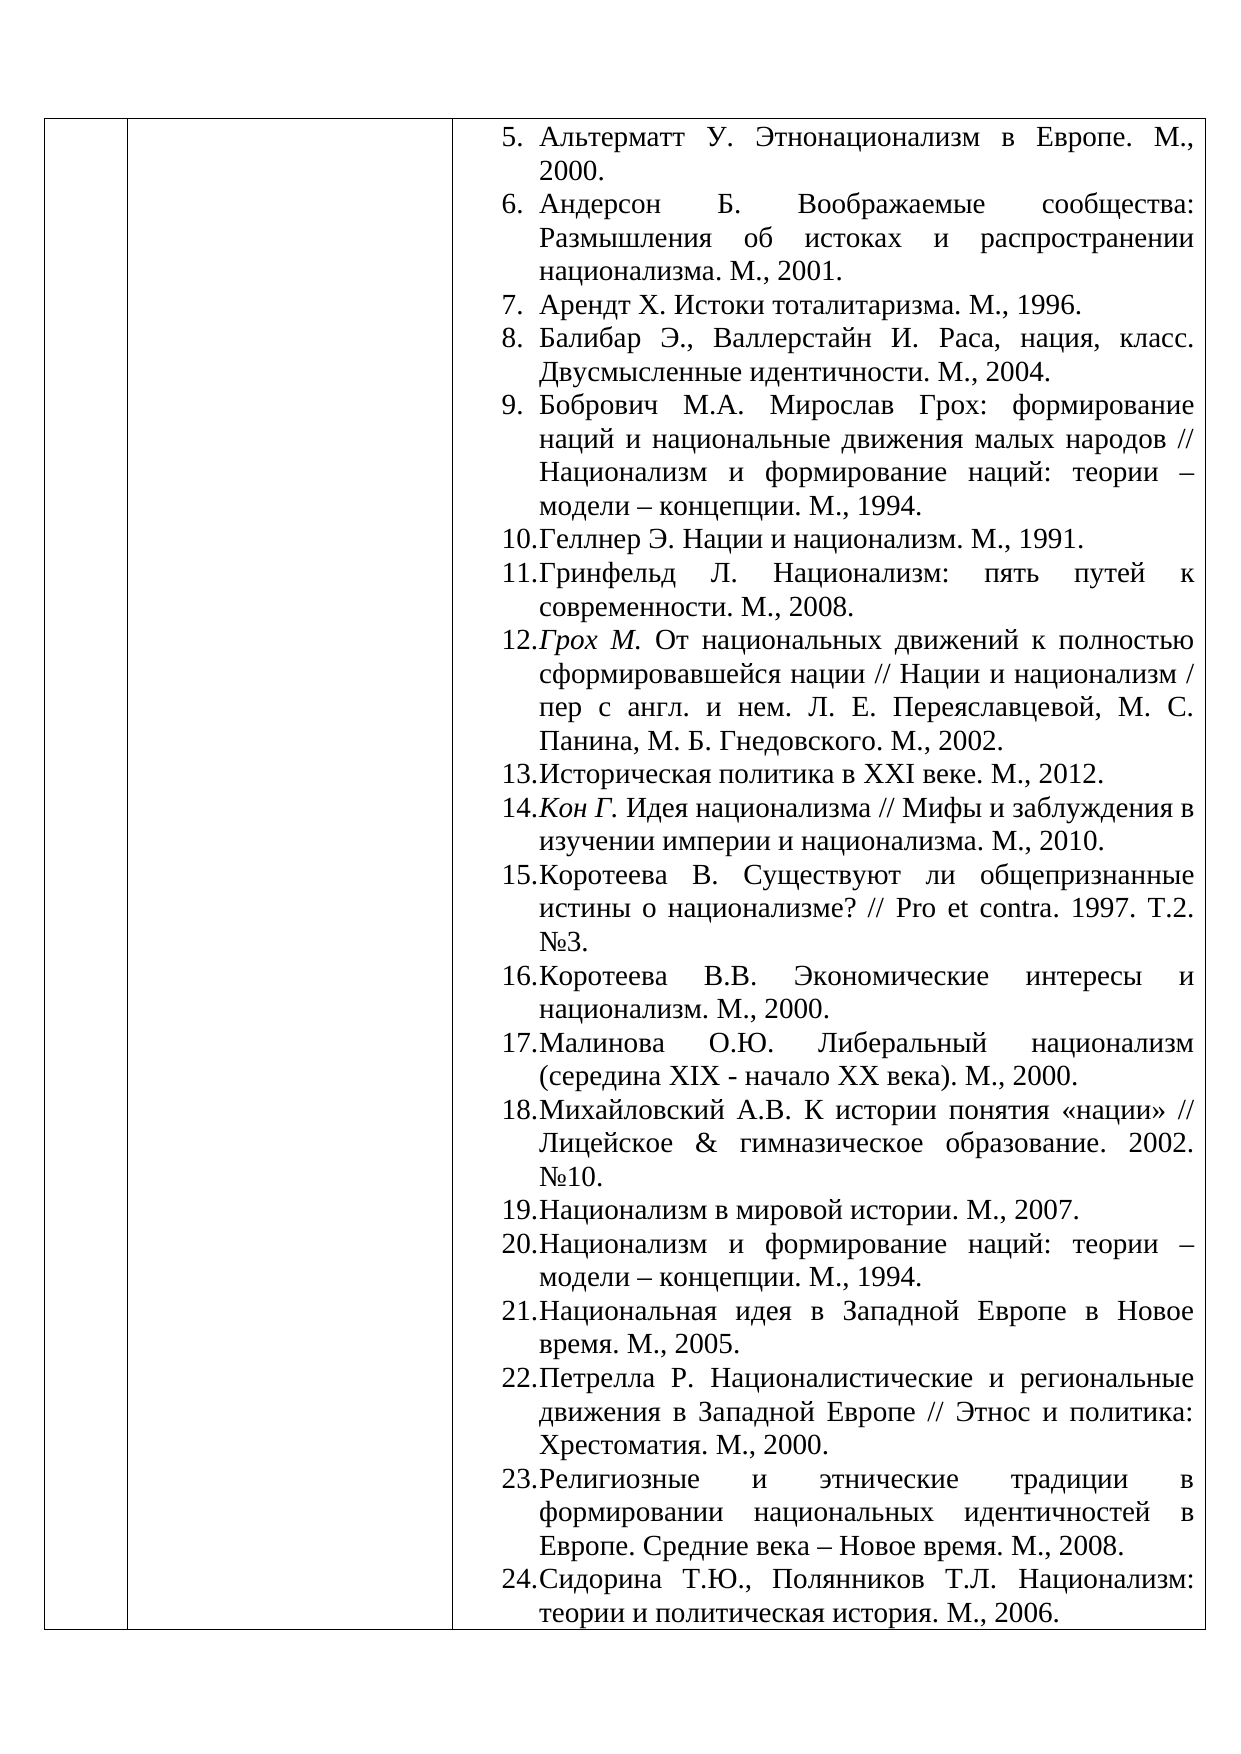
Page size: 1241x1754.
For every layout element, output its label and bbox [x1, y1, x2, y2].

table_cell [453, 119, 1205, 1628]
table_cell [45, 119, 127, 1628]
table_cell [128, 119, 452, 1628]
